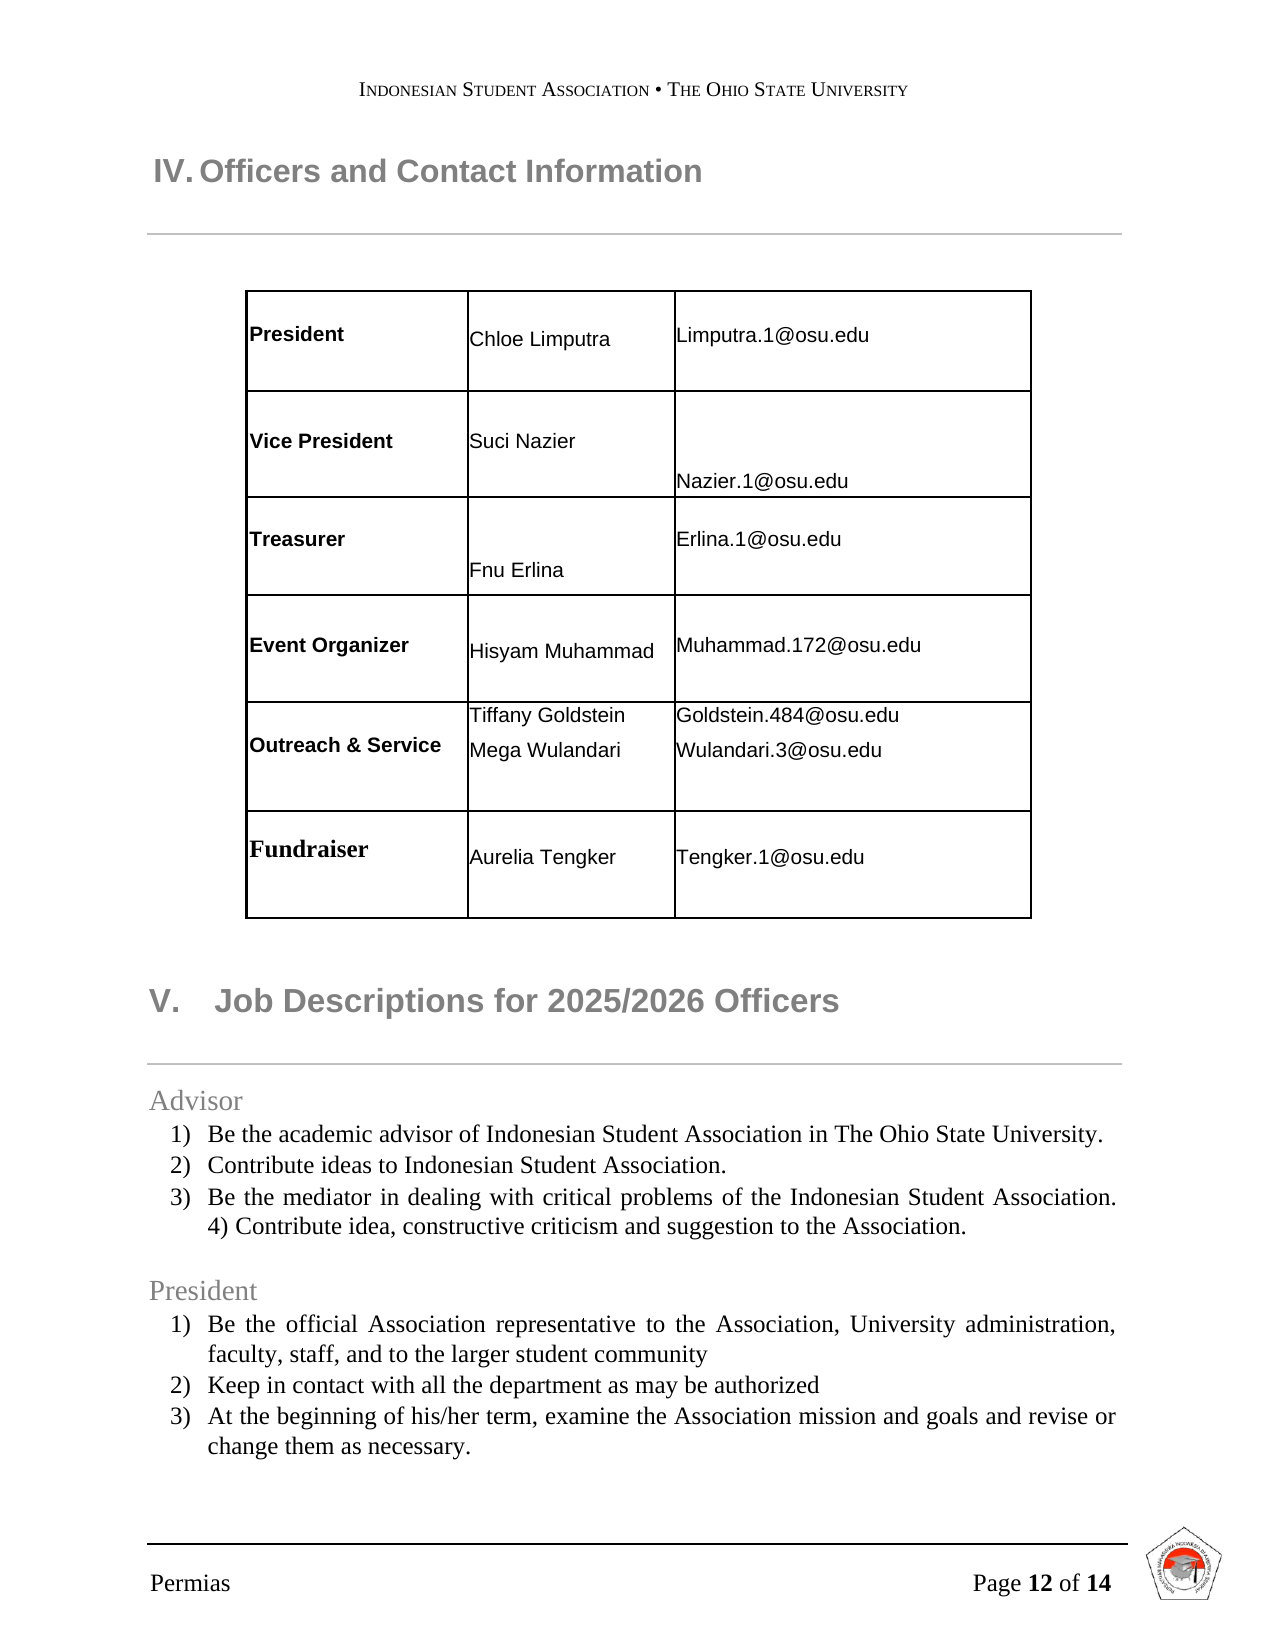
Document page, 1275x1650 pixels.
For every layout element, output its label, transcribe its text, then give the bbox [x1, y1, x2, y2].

table_cell Erlina.1@osu.edu [676, 498, 1030, 594]
table_cell Suci Nazier [469, 392, 674, 496]
table_header President [248, 292, 467, 389]
list Be the academic advisor of Indonesian Student Association in The Ohio State University. [170, 1119, 1117, 1148]
table_cell Event Organizer [248, 596, 467, 701]
table_cell Nazier.1@osu.edu [676, 392, 1030, 496]
picture [1145, 1526, 1222, 1600]
list Be the mediator in dealing with critical problems of the Indonesian Student Association. 4) Contribute idea, constructive criticism and suggestion to the Association. [170, 1182, 1117, 1240]
list Contribute ideas to Indonesian Student Association. [170, 1151, 1117, 1179]
subtitle IV. Officers and Contact Information [148, 151, 1117, 189]
table_header Limputra.1@osu.edu [676, 292, 1030, 389]
table_cell Treasurer [248, 498, 467, 594]
list At the beginning of his/her term, examine the Association mission and goals and revise or change them as necessary. [170, 1401, 1117, 1459]
table_cell Tiffany Goldstein Mega Wulandari [469, 703, 674, 810]
list Be the official Association representative to the Association, University administration, faculty, staff, and to the larger student community [170, 1309, 1117, 1368]
subtitle President [149, 1273, 545, 1307]
table_cell Fundraiser [248, 812, 467, 917]
table_cell Aurelia Tengker [469, 812, 674, 917]
subtitle V. Job Descriptions for 2025/2026 Officers [148, 981, 1117, 1019]
table_cell Outreach & Service [248, 703, 467, 810]
table_header Chloe Limputra [469, 292, 674, 389]
list Keep in contact with all the department as may be authorized [170, 1370, 1117, 1399]
table_cell Goldstein.484@osu.edu Wulandari.3@osu.edu [676, 703, 1030, 810]
table_cell Hisyam Muhammad [469, 596, 674, 701]
table_cell Tengker.1@osu.edu [676, 812, 1030, 917]
table_cell Muhammad.172@osu.edu [676, 596, 1030, 701]
subtitle Advisor [149, 1083, 545, 1117]
table_cell Fnu Erlina [469, 498, 674, 594]
table_cell Vice President [248, 392, 467, 496]
